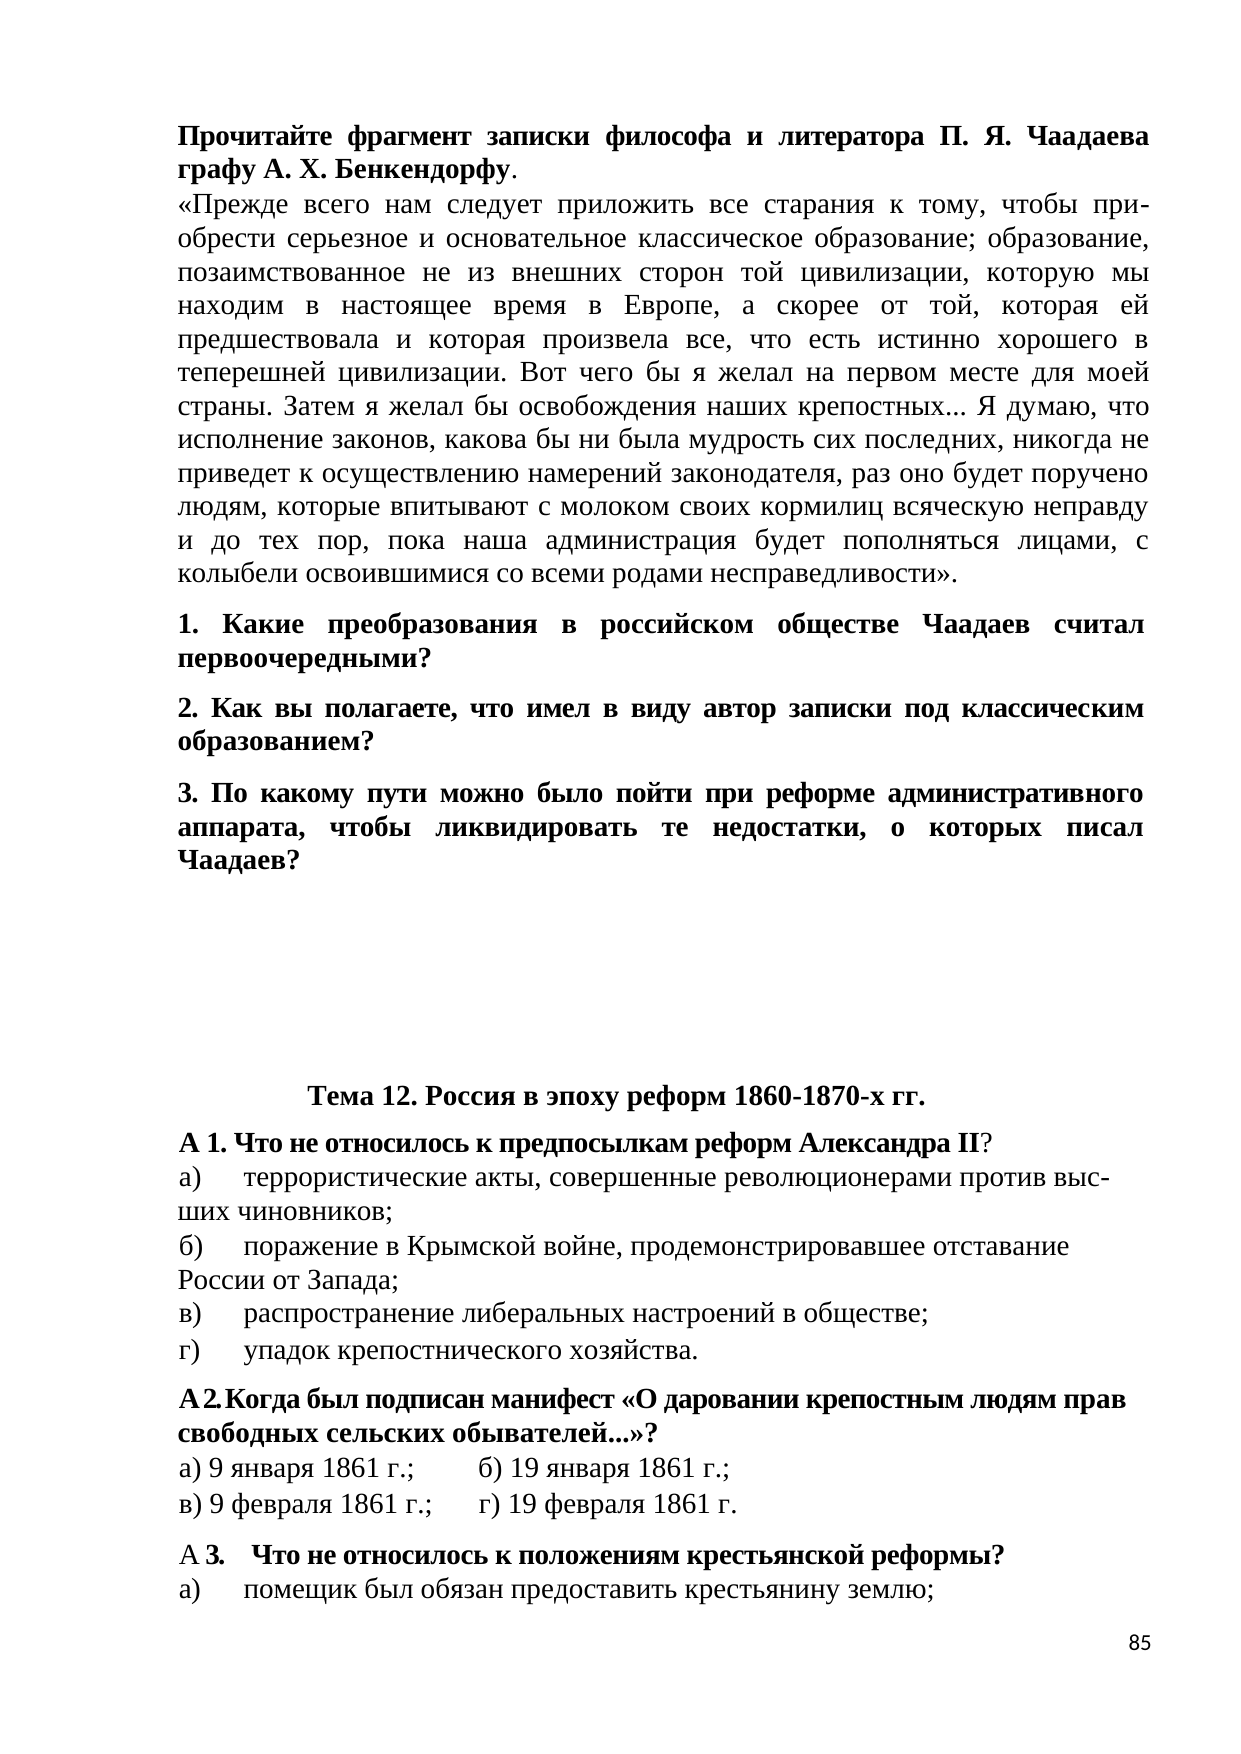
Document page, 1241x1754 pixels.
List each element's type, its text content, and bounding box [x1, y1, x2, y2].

text «Прежде всего нам следует приложить все старания к тому, чтобы приобрести серьезное и основательное классическое образование; образование, позаимствованное не из внешних сторон той цивилизации, которую мы находим в настоящее время в Европе, а скорее от той, которая ей предшествовала и которая произвела все, что есть истинно хорошего в теперешней цивилизации. Вот чего бы я желал на первом месте для моей страны. Затем я желал бы освобождения наших крепостных... Я думаю, что исполнение законов, какова бы ни была мудрость сих последних, никогда не приведет к осуществлению намерений законодателя, раз оно будет поручено людям, которые впитывают с молоком своих кормилиц всяческую неправду и до тех пор, пока наша администрация будет пополняться лицами, с колыбели освоившимися со всеми родами несправедливости». [177, 187, 1149, 589]
text 3. По какому пути можно было пойти при реформе административного аппарата, чтобы ликвидировать те недостатки, о которых писал Чаадаев? [177, 775, 1143, 876]
text в) 9 февраля 1861 г.; г) 19 февраля 1861 г. [177, 1487, 1152, 1520]
text г) упадок крепостнического хозяйства. [177, 1332, 1152, 1366]
text Прочитайте фрагмент записки философа и литератора П. Я. Чаадаева графу А. X. Бенкендорфу. [177, 118, 1149, 185]
text 2. Как вы полагаете, что имел в виду автор записки под классическим образованием? [177, 690, 1144, 757]
text А 1. Что не относилось к предпосылкам реформ Александра II? [177, 1126, 1152, 1159]
text а) террористические акты, совершенные революционерами против высших чиновников; [177, 1159, 1152, 1226]
text б) поражение в Крымской войне, продемонстрировавшее отставание России от Запада; [177, 1228, 1152, 1296]
text а) помещик был обязан предоставить крестьянину землю; [177, 1571, 1152, 1604]
text а) 9 января 1861 г.; б) 19 января 1861 г.; [177, 1450, 1152, 1483]
text Тема 12. Россия в эпоху реформ 1860-1870-х гг. [177, 1078, 1056, 1111]
text А 2. Когда был подписан манифест «О даровании крепостным людям прав свободных сельских обывателей...»? [177, 1381, 1152, 1448]
text А 3. Что не относилось к положениям крестьянской реформы? [177, 1537, 1152, 1571]
text 1. Какие преобразования в российском обществе Чаадаев считал первоочередными? [177, 606, 1145, 673]
text в) распространение либеральных настроений в обществе; [177, 1296, 1152, 1329]
